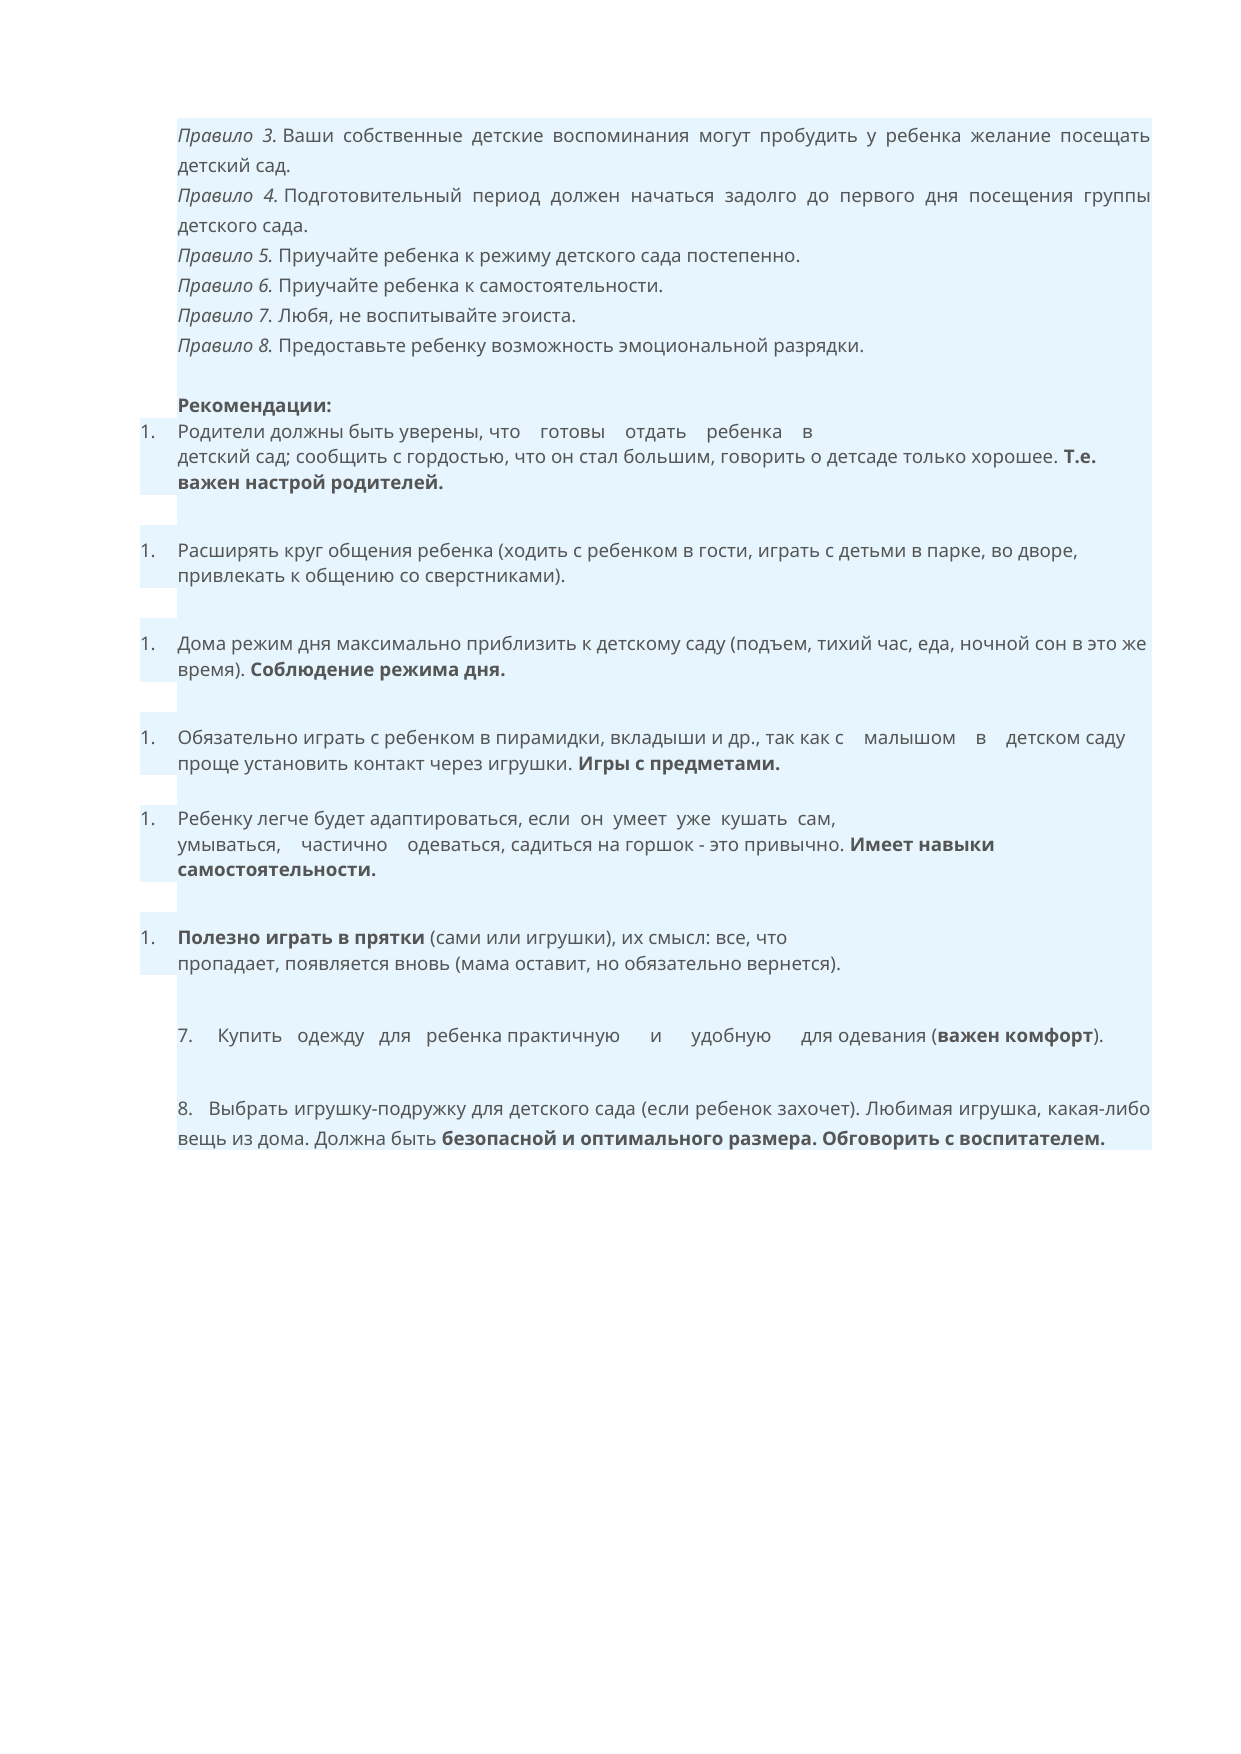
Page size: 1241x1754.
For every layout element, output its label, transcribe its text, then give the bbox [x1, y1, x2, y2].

text Правило 8. Предоставьте ребенку возможность эмоциональной разрядки. [177, 328, 1152, 358]
list Ребенку легче будет адаптироваться, если он умеет уже кушать сам, умываться, частично одеваться, садиться на горшок - это привычно. Имеет навыки самостоятельности. [140, 805, 1152, 882]
list Расширять круг общения ребенка (ходить с ребенком в гости, играть с детьми в парке, во дворе, привлекать к общению со сверстниками). [140, 537, 1152, 588]
text Правило 3. Ваши собственные детские воспоминания могут пробудить у ребенка желание посещать детский сад. [177, 118, 1152, 178]
list Дома режим дня максимально приблизить к детскому саду (подъем, тихий час, еда, ночной сон в это же время). Соблюдение режима дня. [140, 631, 1152, 682]
text Правило 4. Подготовительный период должен начаться задолго до первого дня посещения группы детского сада. [177, 178, 1152, 238]
text Правило 5. Приучайте ребенка к режиму детского сада постепенно. [177, 238, 1152, 268]
text Правило 6. Приучайте ребенка к самостоятельности. [177, 268, 1152, 298]
list Родители должны быть уверены, что готовы отдать ребенка в детский сад; сообщить с гордостью, что он стал большим, говорить о детсаде только хорошее. Т.е. важен настрой родителей. [140, 418, 1152, 495]
text Правило 7. Любя, не воспитывайте эгоиста. [177, 298, 1152, 328]
list Обязательно играть с ребенком в пирамидки, вкладыши и др., так как с малышом в детском саду проще установить контакт через игрушки. Игры с предметами. [140, 724, 1152, 775]
list Полезно играть в прятки (сами или игрушки), их смысл: все, что пропадает, появляется вновь (мама оставит, но обязательно вернется). [140, 924, 1152, 975]
text 7. Купить одежду для ребенка практичную и удобную для одевания (важен комфорт). [177, 1018, 1152, 1048]
text Рекомендации: [177, 388, 1152, 418]
text 8. Выбрать игрушку-подружку для детского сада (если ребенок захочет). Любимая игрушка, какая-либо вещь из дома. Должна быть безопасной и оптимального размера. Обговорить с воспитателем. [177, 1090, 1152, 1150]
